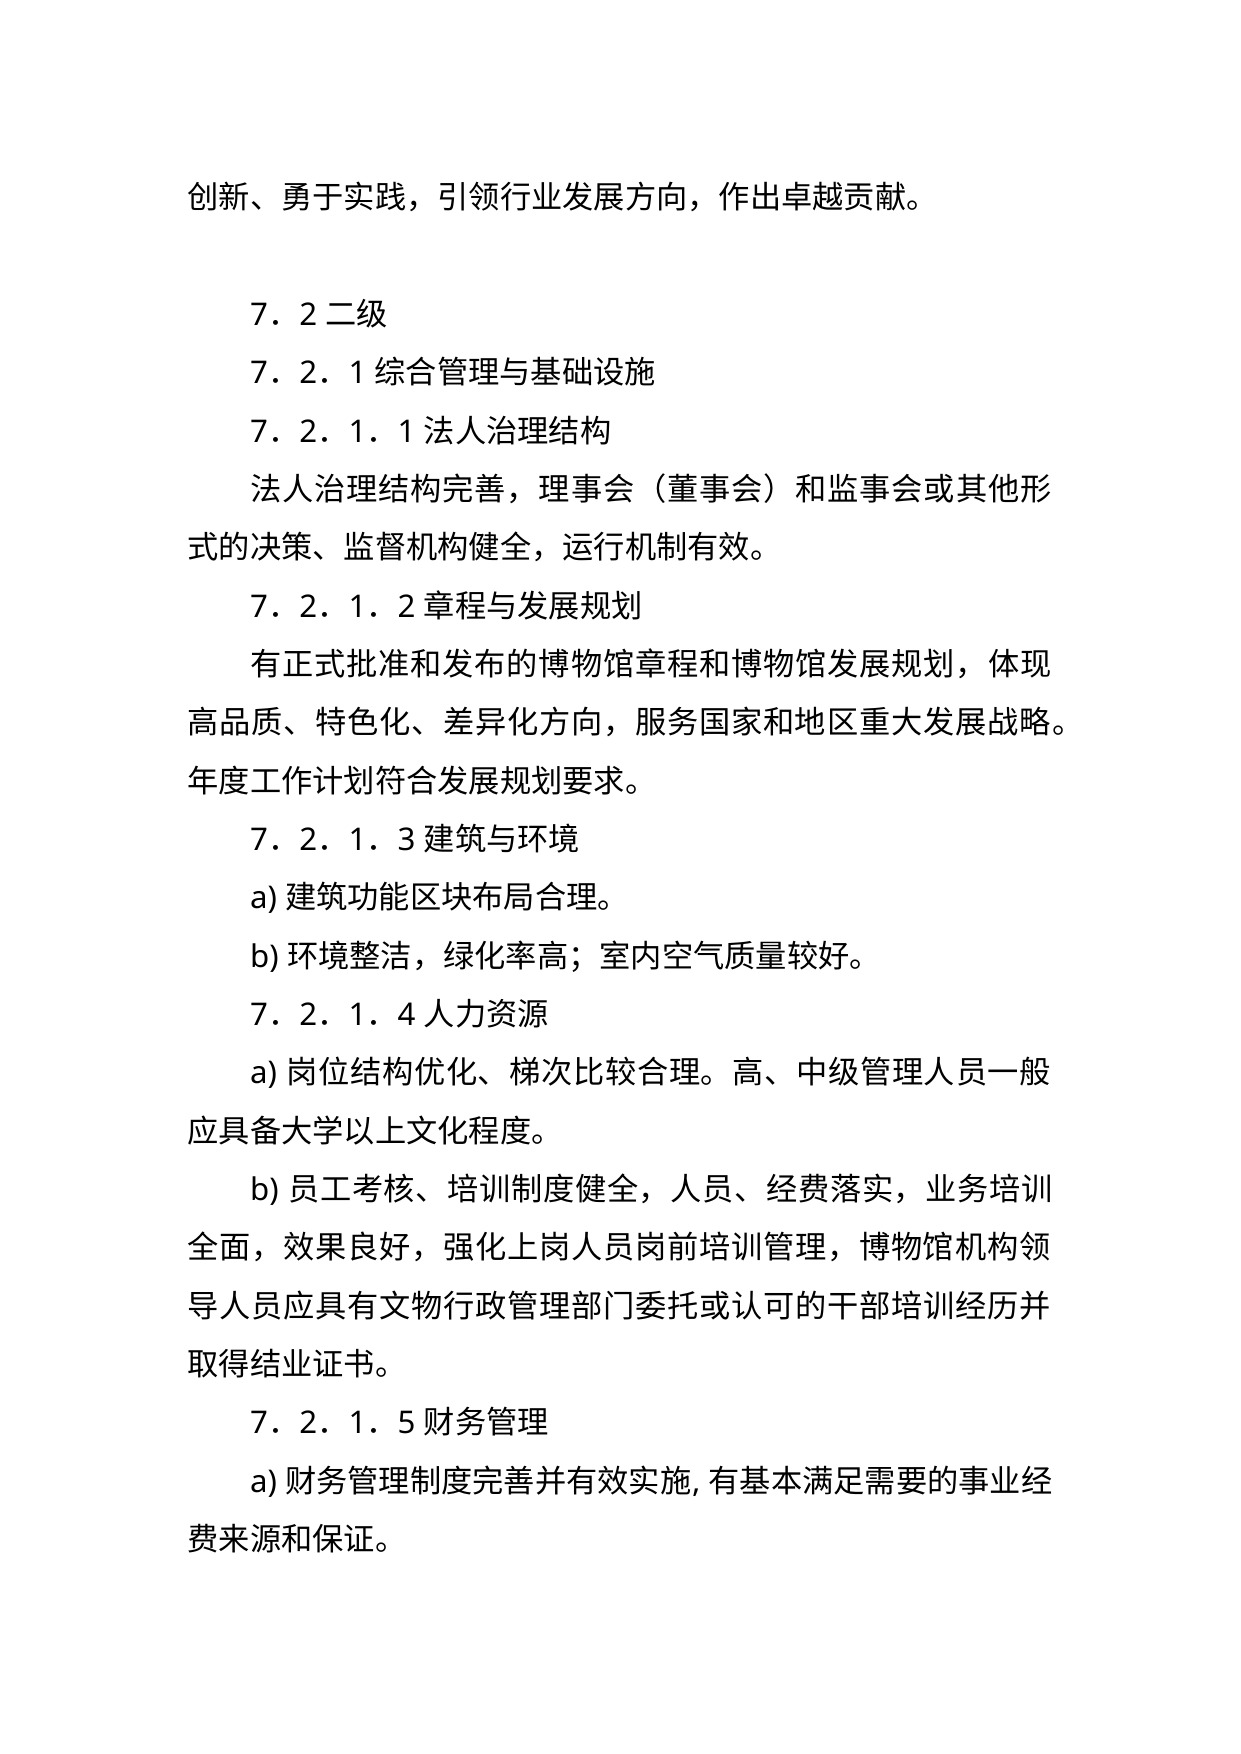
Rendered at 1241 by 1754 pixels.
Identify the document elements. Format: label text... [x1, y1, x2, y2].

text a) 财务管理制度完善并有效实施, 有基本满足需要的事业经费来源和保证。 [187, 1445, 1053, 1562]
text 7．2．1．3 建筑与环境 [187, 804, 1053, 862]
text 7．2．1．5 财务管理 [187, 1387, 1053, 1445]
text b) 环境整洁，绿化率高；室内空气质量较好。 [187, 920, 1053, 979]
text a) 岗位结构优化、梯次比较合理。高、中级管理人员一般应具备大学以上文化程度。 [187, 1037, 1053, 1154]
text 7．2．1．4 人力资源 [187, 979, 1053, 1037]
text 7．2 二级 [187, 279, 1053, 337]
text 有正式批准和发布的博物馆章程和博物馆发展规划，体现高品质、特色化、差异化方向，服务国家和地区重大发展战略。年度工作计划符合发展规划要求。 [187, 629, 1053, 804]
text 7．2．1 综合管理与基础设施 [187, 337, 1053, 395]
text 7．2．1．2 章程与发展规划 [187, 570, 1053, 629]
text a) 建筑功能区块布局合理。 [187, 862, 1053, 920]
text 7．2．1．1 法人治理结构 [187, 395, 1053, 454]
text b) 员工考核、培训制度健全，人员、经费落实，业务培训全面，效果良好，强化上岗人员岗前培训管理，博物馆机构领导人员应具有文物行政管理部门委托或认可的干部培训经历并取得结业证书。 [187, 1154, 1053, 1387]
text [187, 162, 1053, 220]
text 法人治理结构完善，理事会（董事会）和监事会或其他形式的决策、监督机构健全，运行机制有效。 [187, 454, 1053, 570]
